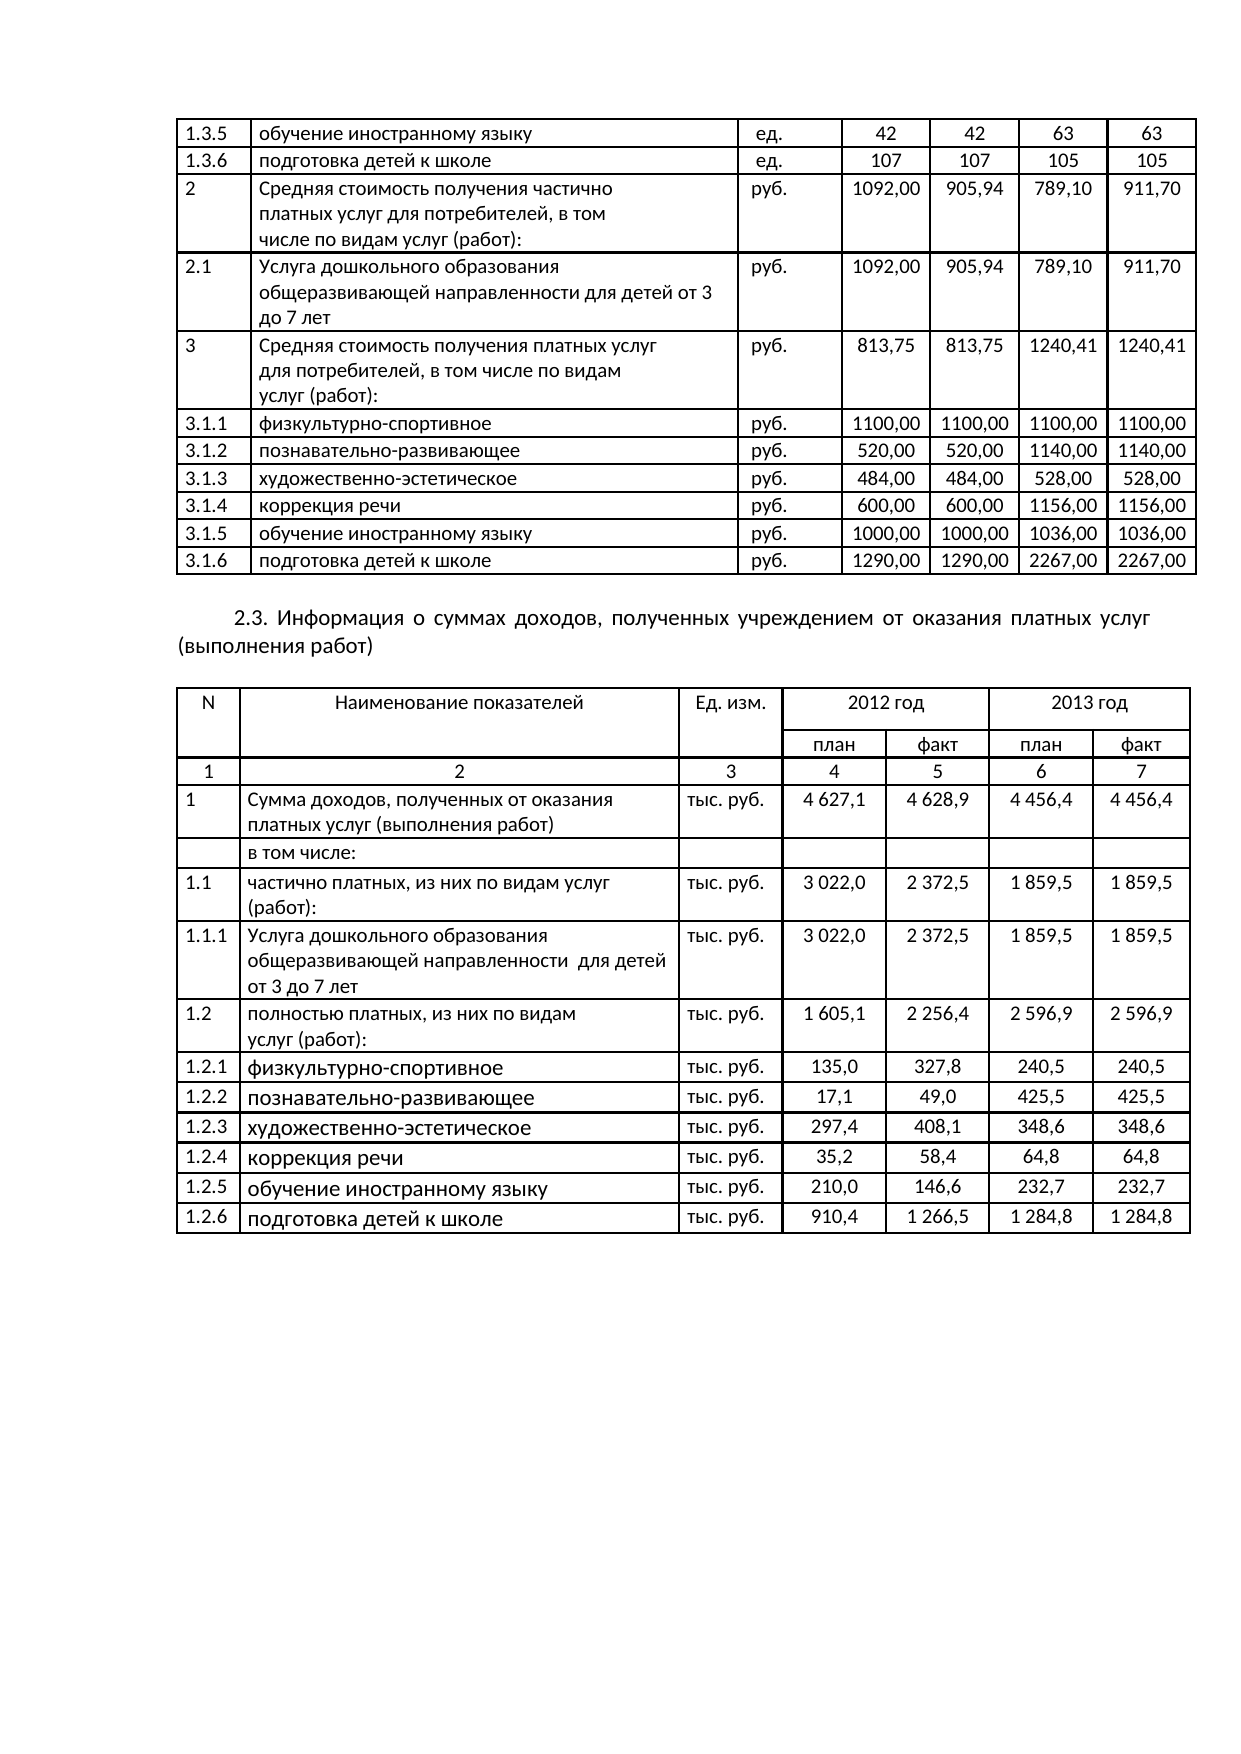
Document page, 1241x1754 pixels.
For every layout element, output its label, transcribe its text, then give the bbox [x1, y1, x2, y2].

table_cell Средняя стоимость получения платных услуг для потребителей, в том числе по видам услуг (работ): [252, 332, 737, 408]
table_cell 1 859,5 [1094, 922, 1189, 998]
table_cell 1.3.5 [178, 120, 250, 146]
table_cell [990, 839, 1092, 867]
table_cell 1290,00 [843, 548, 929, 573]
table_cell 135,0 [784, 1053, 885, 1081]
table_cell коррекция речи [252, 493, 737, 518]
table_cell 1 859,5 [1094, 869, 1189, 920]
table_cell Сумма доходов, полученных от оказания платных услуг (выполнения работ) [241, 786, 678, 837]
table_cell 425,5 [1094, 1083, 1189, 1111]
table_cell 1 266,5 [887, 1204, 988, 1232]
table_cell тыс. руб. [680, 1053, 781, 1081]
table_cell руб. [739, 465, 841, 491]
table_cell [680, 839, 781, 867]
table_cell 3.1.6 [178, 548, 250, 573]
table_cell 1100,00 [843, 410, 929, 436]
table_cell 3.1.2 [178, 438, 250, 463]
table_cell 63 [1109, 120, 1195, 146]
table_cell 64,8 [1094, 1144, 1189, 1172]
table_cell 1.3.6 [178, 148, 250, 173]
table_cell [784, 839, 885, 867]
table_cell 105 [1020, 148, 1106, 173]
table_cell 1036,00 [1109, 520, 1195, 546]
table_cell полностью платных, из них по видам услуг (работ): [241, 1000, 678, 1051]
table_cell 520,00 [843, 438, 929, 463]
table_cell 600,00 [931, 493, 1018, 518]
table_cell 232,7 [1094, 1174, 1189, 1202]
table_cell 1000,00 [843, 520, 929, 546]
table_cell тыс. руб. [680, 1174, 781, 1202]
table_cell 105 [1109, 148, 1195, 173]
table_cell 1.2.1 [178, 1053, 239, 1081]
table_cell [178, 839, 239, 867]
table_cell 2 372,5 [887, 869, 988, 920]
table_cell тыс. руб. [680, 786, 781, 837]
table_cell обучение иностранному языку [241, 1174, 678, 1202]
table_cell руб. [739, 254, 841, 330]
table_cell 1.1 [178, 869, 239, 920]
table_cell 146,6 [887, 1174, 988, 1202]
table_cell 3.1.3 [178, 465, 250, 491]
table_cell обучение иностранному языку [252, 120, 737, 146]
table_header N [178, 689, 239, 756]
table_cell 1 859,5 [990, 869, 1092, 920]
table_cell 1036,00 [1020, 520, 1106, 546]
table_cell 1140,00 [1020, 438, 1106, 463]
table_cell 425,5 [990, 1083, 1092, 1111]
table_cell 232,7 [990, 1174, 1092, 1202]
table_cell обучение иностранному языку [252, 520, 737, 546]
table_cell 600,00 [843, 493, 929, 518]
table_cell 327,8 [887, 1053, 988, 1081]
table_cell 4 627,1 [784, 786, 885, 837]
table_cell тыс. руб. [680, 1144, 781, 1172]
table_cell 7 [1094, 759, 1189, 784]
table_cell 1092,00 [843, 175, 929, 251]
table_cell 1240,41 [1109, 332, 1195, 408]
table_cell 210,0 [784, 1174, 885, 1202]
table_cell 484,00 [931, 465, 1018, 491]
table_cell 1000,00 [931, 520, 1018, 546]
table_cell в том числе: [241, 839, 678, 867]
table_cell 42 [931, 120, 1018, 146]
table_cell 3.1.4 [178, 493, 250, 518]
table_cell 911,70 [1109, 175, 1195, 251]
table_cell 484,00 [843, 465, 929, 491]
table_cell 528,00 [1109, 465, 1195, 491]
table_cell 58,4 [887, 1144, 988, 1172]
table_cell 5 [887, 759, 988, 784]
table_cell [887, 839, 988, 867]
table_cell Услуга дошкольного образования общеразвивающей направленности для детей от 3 до 7 лет [241, 922, 678, 998]
table_cell 1.2.6 [178, 1204, 239, 1232]
table_cell познавательно-развивающее [252, 438, 737, 463]
table_cell 789,10 [1020, 254, 1106, 330]
table_cell 107 [931, 148, 1018, 173]
table_cell 911,70 [1109, 254, 1195, 330]
table_cell 905,94 [931, 254, 1018, 330]
table_cell художественно-эстетическое [252, 465, 737, 491]
table_cell руб. [739, 332, 841, 408]
table_cell 1156,00 [1020, 493, 1106, 518]
table_cell 1.2.3 [178, 1114, 239, 1141]
table_cell руб. [739, 493, 841, 518]
table_cell подготовка детей к школе [241, 1204, 678, 1232]
table_cell 3.1.1 [178, 410, 250, 436]
table_cell тыс. руб. [680, 1114, 781, 1141]
table_cell 2.1 [178, 254, 250, 330]
table_cell 3 [178, 332, 250, 408]
table_cell подготовка детей к школе [252, 548, 737, 573]
table_cell 1.2 [178, 1000, 239, 1051]
table_cell 1 [178, 759, 239, 784]
table_cell 240,5 [1094, 1053, 1189, 1081]
table_cell 3 [680, 759, 781, 784]
table_cell 42 [843, 120, 929, 146]
table_cell 6 [990, 759, 1092, 784]
table_cell 4 456,4 [990, 786, 1092, 837]
table_cell 2267,00 [1109, 548, 1195, 573]
table_cell 4 456,4 [1094, 786, 1189, 837]
table_cell 1100,00 [1109, 410, 1195, 436]
table_cell 17,1 [784, 1083, 885, 1111]
table_cell 3 022,0 [784, 869, 885, 920]
table_header 2012 год [784, 689, 988, 729]
table_cell 1.2.5 [178, 1174, 239, 1202]
table_cell 1 859,5 [990, 922, 1092, 998]
table_cell 2 256,4 [887, 1000, 988, 1051]
table_cell тыс. руб. [680, 1083, 781, 1111]
table_cell 49,0 [887, 1083, 988, 1111]
table_cell физкультурно-спортивное [241, 1053, 678, 1081]
table_cell 2267,00 [1020, 548, 1106, 573]
table_cell 348,6 [990, 1114, 1092, 1141]
table_cell 1.1.1 [178, 922, 239, 998]
table_cell план [990, 731, 1092, 756]
table_cell 910,4 [784, 1204, 885, 1232]
table_cell ед. [739, 120, 841, 146]
table_cell тыс. руб. [680, 869, 781, 920]
table_cell руб. [739, 520, 841, 546]
table_cell 520,00 [931, 438, 1018, 463]
table_cell 1290,00 [931, 548, 1018, 573]
table_cell 3.1.5 [178, 520, 250, 546]
table_cell познавательно-развивающее [241, 1083, 678, 1111]
table_cell частично платных, из них по видам услуг (работ): [241, 869, 678, 920]
table_cell 813,75 [843, 332, 929, 408]
table_cell руб. [739, 410, 841, 436]
table_header Ед. изм. [680, 689, 781, 756]
table_cell 348,6 [1094, 1114, 1189, 1141]
table_cell 35,2 [784, 1144, 885, 1172]
table_cell 1 284,8 [1094, 1204, 1189, 1232]
table_cell 813,75 [931, 332, 1018, 408]
table_cell 240,5 [990, 1053, 1092, 1081]
table_cell факт [887, 731, 988, 756]
table_cell план [784, 731, 885, 756]
table_cell физкультурно-спортивное [252, 410, 737, 436]
table_cell ед. [739, 148, 841, 173]
table_cell 789,10 [1020, 175, 1106, 251]
table_cell коррекция речи [241, 1144, 678, 1172]
table_cell 2 372,5 [887, 922, 988, 998]
table_cell художественно-эстетическое [241, 1114, 678, 1141]
table_cell 107 [843, 148, 929, 173]
table_cell 1100,00 [1020, 410, 1106, 436]
table_cell 64,8 [990, 1144, 1092, 1172]
table_cell 2 [178, 175, 250, 251]
text 2.3. Информация о суммах доходов, полученных учреждением от оказания платных услуг (выполнения работ) [177, 603, 1152, 659]
table_cell 1156,00 [1109, 493, 1195, 518]
table_cell тыс. руб. [680, 1204, 781, 1232]
table_cell 2 596,9 [1094, 1000, 1189, 1051]
table_header Наименование показателей [241, 689, 678, 756]
table_cell руб. [739, 175, 841, 251]
table_cell руб. [739, 548, 841, 573]
table_cell 297,4 [784, 1114, 885, 1141]
table_cell 1092,00 [843, 254, 929, 330]
table_cell [1094, 839, 1189, 867]
table_header 2013 год [990, 689, 1189, 729]
table_cell 905,94 [931, 175, 1018, 251]
table_cell 1 [178, 786, 239, 837]
table_cell 1 605,1 [784, 1000, 885, 1051]
table_cell подготовка детей к школе [252, 148, 737, 173]
table_cell Средняя стоимость получения частично платных услуг для потребителей, в том числе по видам услуг (работ): [252, 175, 737, 251]
table_cell 1140,00 [1109, 438, 1195, 463]
table_cell факт [1094, 731, 1189, 756]
table_cell 1240,41 [1020, 332, 1106, 408]
table_cell 528,00 [1020, 465, 1106, 491]
table_cell 1.2.2 [178, 1083, 239, 1111]
table_cell 1 284,8 [990, 1204, 1092, 1232]
table_cell 2 [241, 759, 678, 784]
table_cell тыс. руб. [680, 922, 781, 998]
table_cell 2 596,9 [990, 1000, 1092, 1051]
table_cell 4 628,9 [887, 786, 988, 837]
table_cell 1.2.4 [178, 1144, 239, 1172]
table_cell 4 [784, 759, 885, 784]
table_cell Услуга дошкольного образования общеразвивающей направленности для детей от 3 до 7 лет [252, 254, 737, 330]
table_cell 3 022,0 [784, 922, 885, 998]
table_cell тыс. руб. [680, 1000, 781, 1051]
table_cell 1100,00 [931, 410, 1018, 436]
table_cell 63 [1020, 120, 1106, 146]
table_cell 408,1 [887, 1114, 988, 1141]
table_cell руб. [739, 438, 841, 463]
